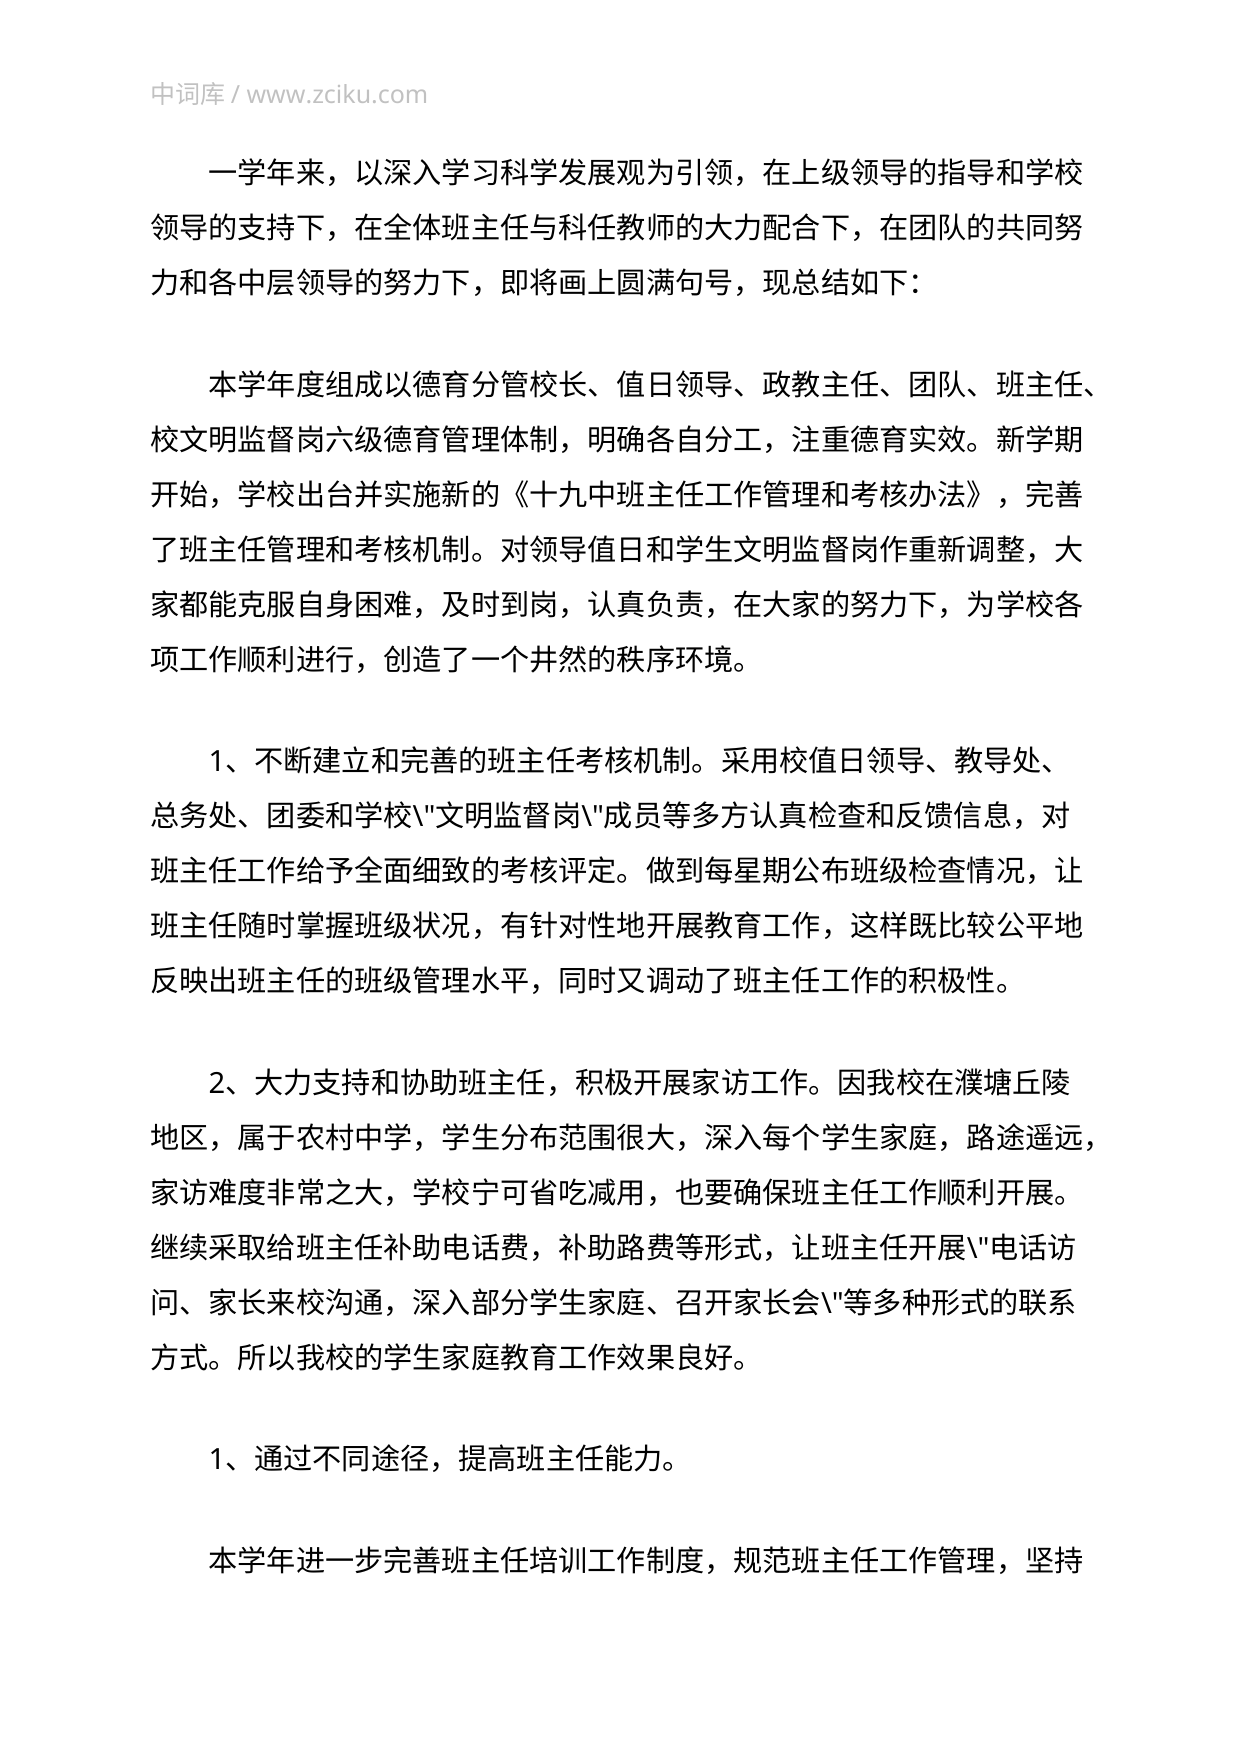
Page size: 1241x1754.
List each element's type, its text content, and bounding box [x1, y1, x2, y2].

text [150, 1538, 1090, 1580]
text 本学年度组成以德育分管校长、值日领导、政教主任、团队、班主任、校文明监督岗六级德育管理体制，明确各自分工，注重德育实效。新学期开始，学校出台并实施新的《十九中班主任工作管理和考核办法》，完善了班主任管理和考核机制。对领导值日和学生文明监督岗作重新调整，大家都能克服自身困难，及时到岗，认真负责，在大家的努力下，为学校各项工作顺利进行，创造了一个井然的秩序环境。 [150, 362, 1090, 678]
text 一学年来，以深入学习科学发展观为引领，在上级领导的指导和学校领导的支持下，在全体班主任与科任教师的大力配合下，在团队的共同努力和各中层领导的努力下，即将画上圆满句号，现总结如下： [150, 150, 1090, 302]
text 1、通过不同途径，提高班主任能力。 [150, 1436, 1090, 1478]
text 2、大力支持和协助班主任，积极开展家访工作。因我校在濮塘丘陵地区，属于农村中学，学生分布范围很大，深入每个学生家庭，路途遥远，家访难度非常之大，学校宁可省吃减用，也要确保班主任工作顺利开展。继续采取给班主任补助电话费，补助路费等形式，让班主任开展\"电话访问、家长来校沟通，深入部分学生家庭、召开家长会\"等多种形式的联系方式。所以我校的学生家庭教育工作效果良好。 [150, 1059, 1090, 1376]
text 1、不断建立和完善的班主任考核机制。采用校值日领导、教导处、总务处、团委和学校\"文明监督岗\"成员等多方认真检查和反馈信息，对班主任工作给予全面细致的考核评定。做到每星期公布班级检查情况，让班主任随时掌握班级状况，有针对性地开展教育工作，这样既比较公平地反映出班主任的班级管理水平，同时又调动了班主任工作的积极性。 [150, 738, 1090, 1000]
